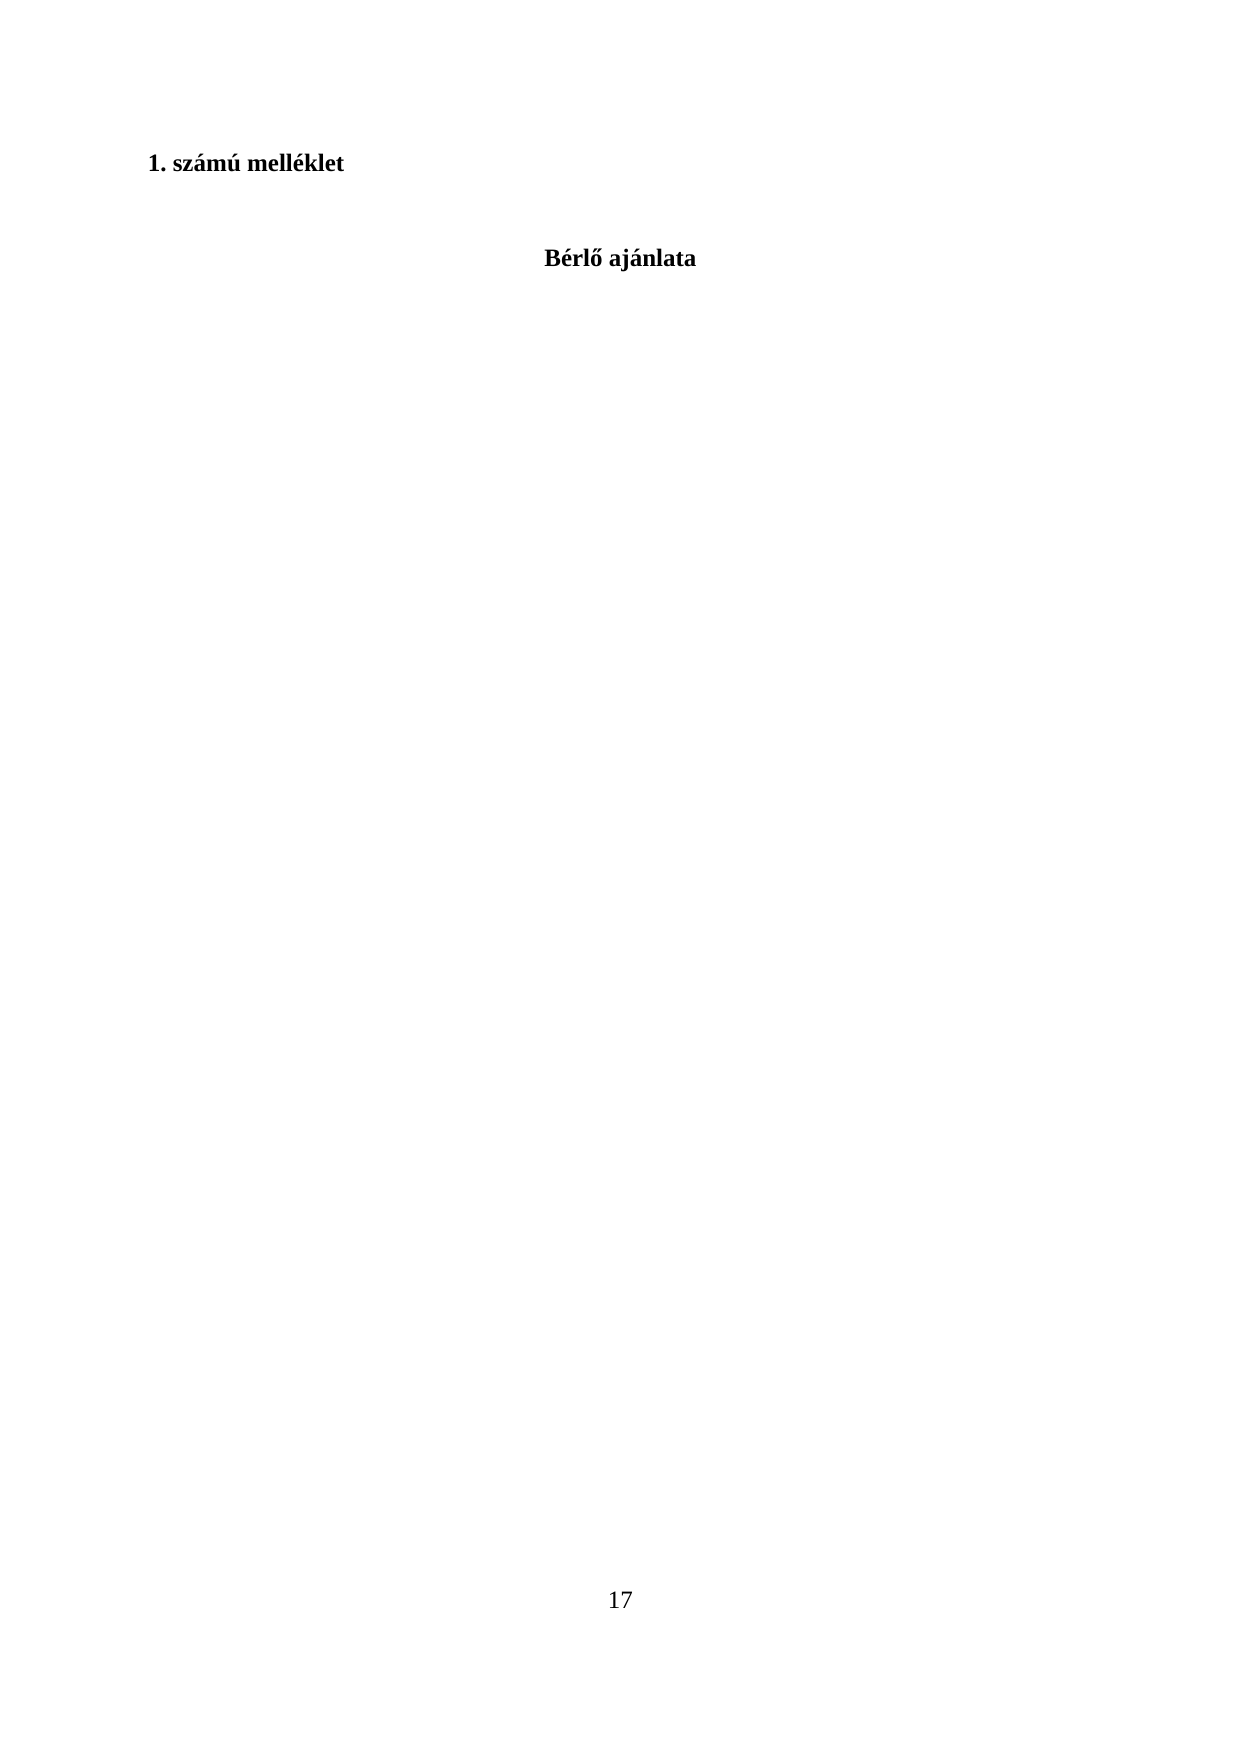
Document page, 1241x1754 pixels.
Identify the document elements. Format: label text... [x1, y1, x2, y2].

text 1. számú melléklet [148, 148, 1093, 176]
text Bérlő ajánlata [148, 243, 1093, 272]
